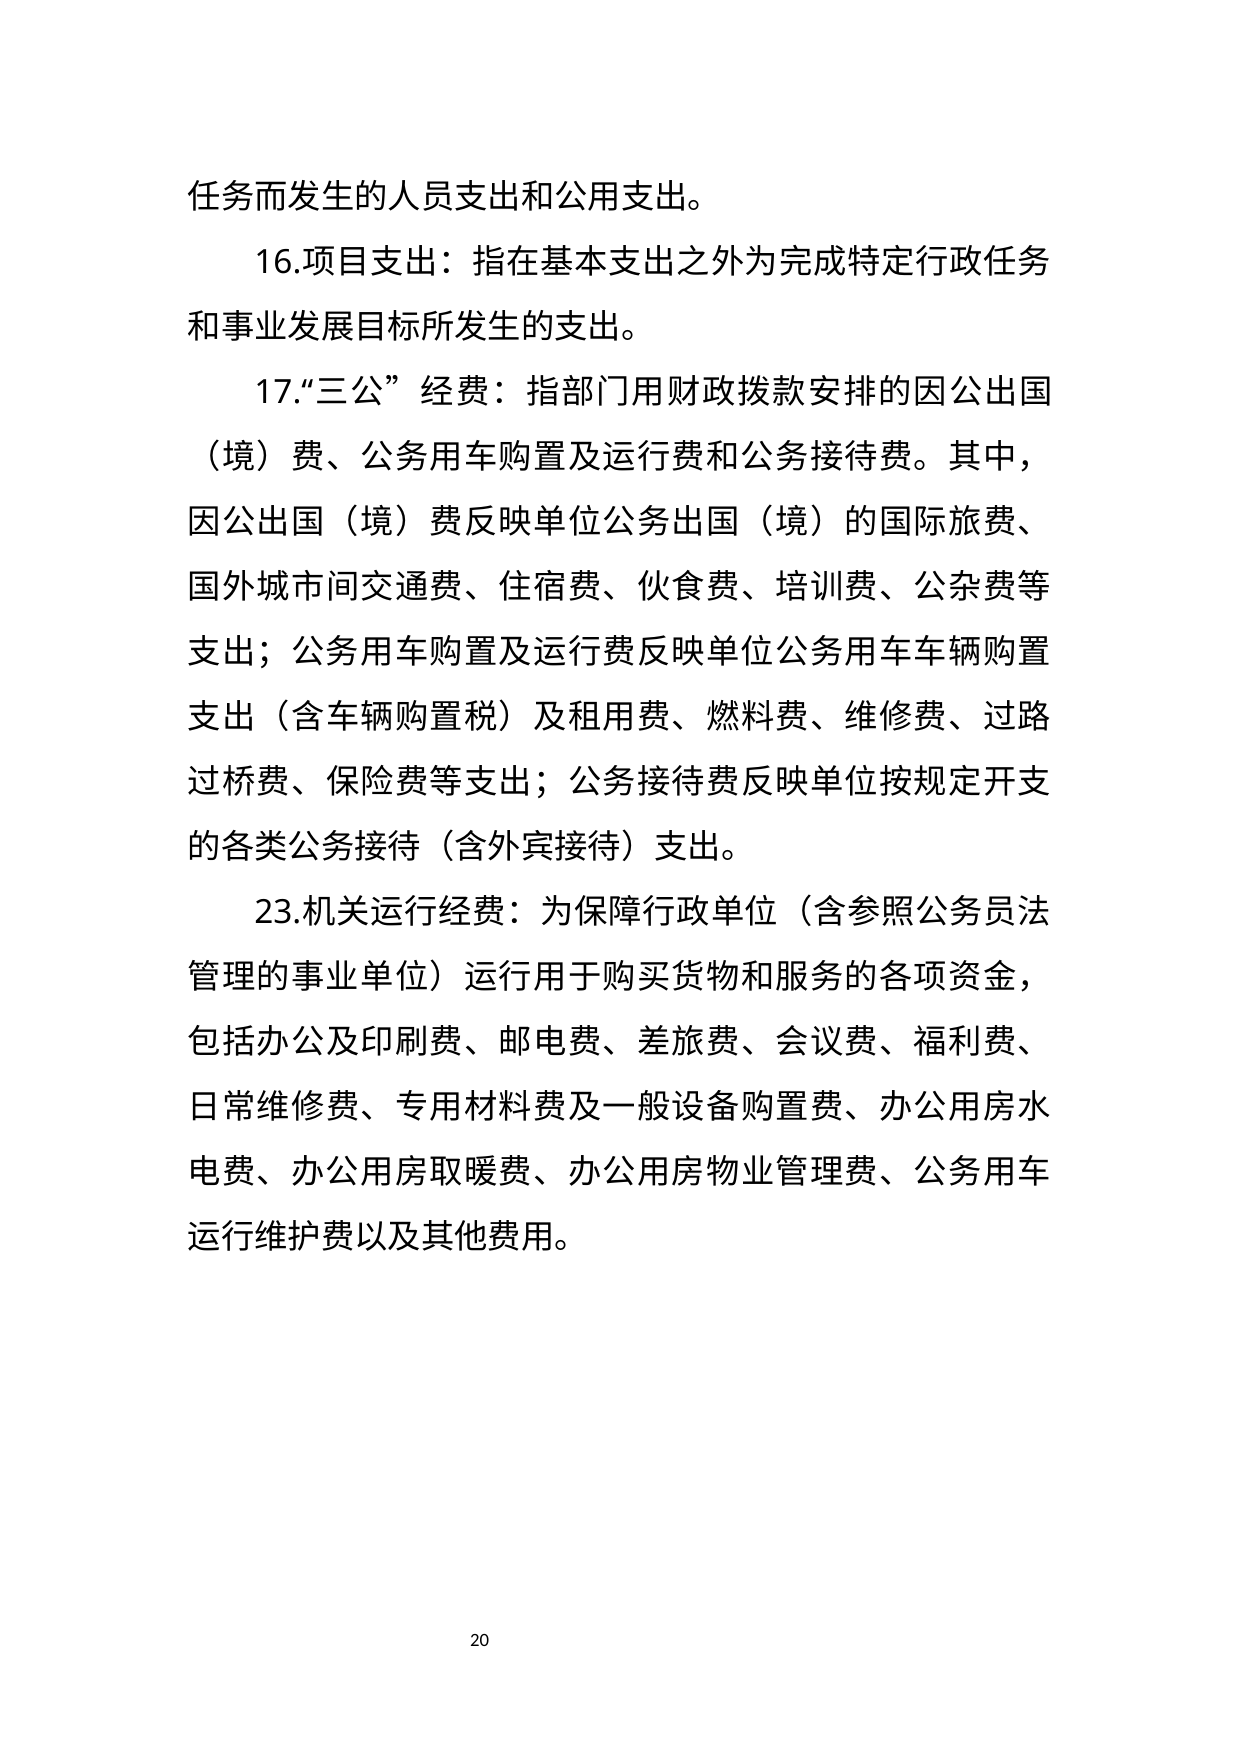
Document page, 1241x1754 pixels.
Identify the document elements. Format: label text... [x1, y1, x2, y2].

text 17.“三公”经费：指部门用财政拨款安排的因公出国（境）费、公务用车购置及运行费和公务接待费。其中，因公出国（境）费反映单位公务出国（境）的国际旅费、国外城市间交通费、住宿费、伙食费、培训费、公杂费等支出；公务用车购置及运行费反映单位公务用车车辆购置支出（含车辆购置税）及租用费、燃料费、维修费、过路过桥费、保险费等支出；公务接待费反映单位按规定开支的各类公务接待（含外宾接待）支出。 [187, 357, 1053, 877]
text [187, 162, 1053, 227]
text 16.项目支出：指在基本支出之外为完成特定行政任务和事业发展目标所发生的支出。 [187, 227, 1053, 357]
text 23.机关运行经费：为保障行政单位（含参照公务员法管理的事业单位）运行用于购买货物和服务的各项资金，包括办公及印刷费、邮电费、差旅费、会议费、福利费、日常维修费、专用材料费及一般设备购置费、办公用房水电费、办公用房取暖费、办公用房物业管理费、公务用车运行维护费以及其他费用。 [187, 877, 1053, 1267]
